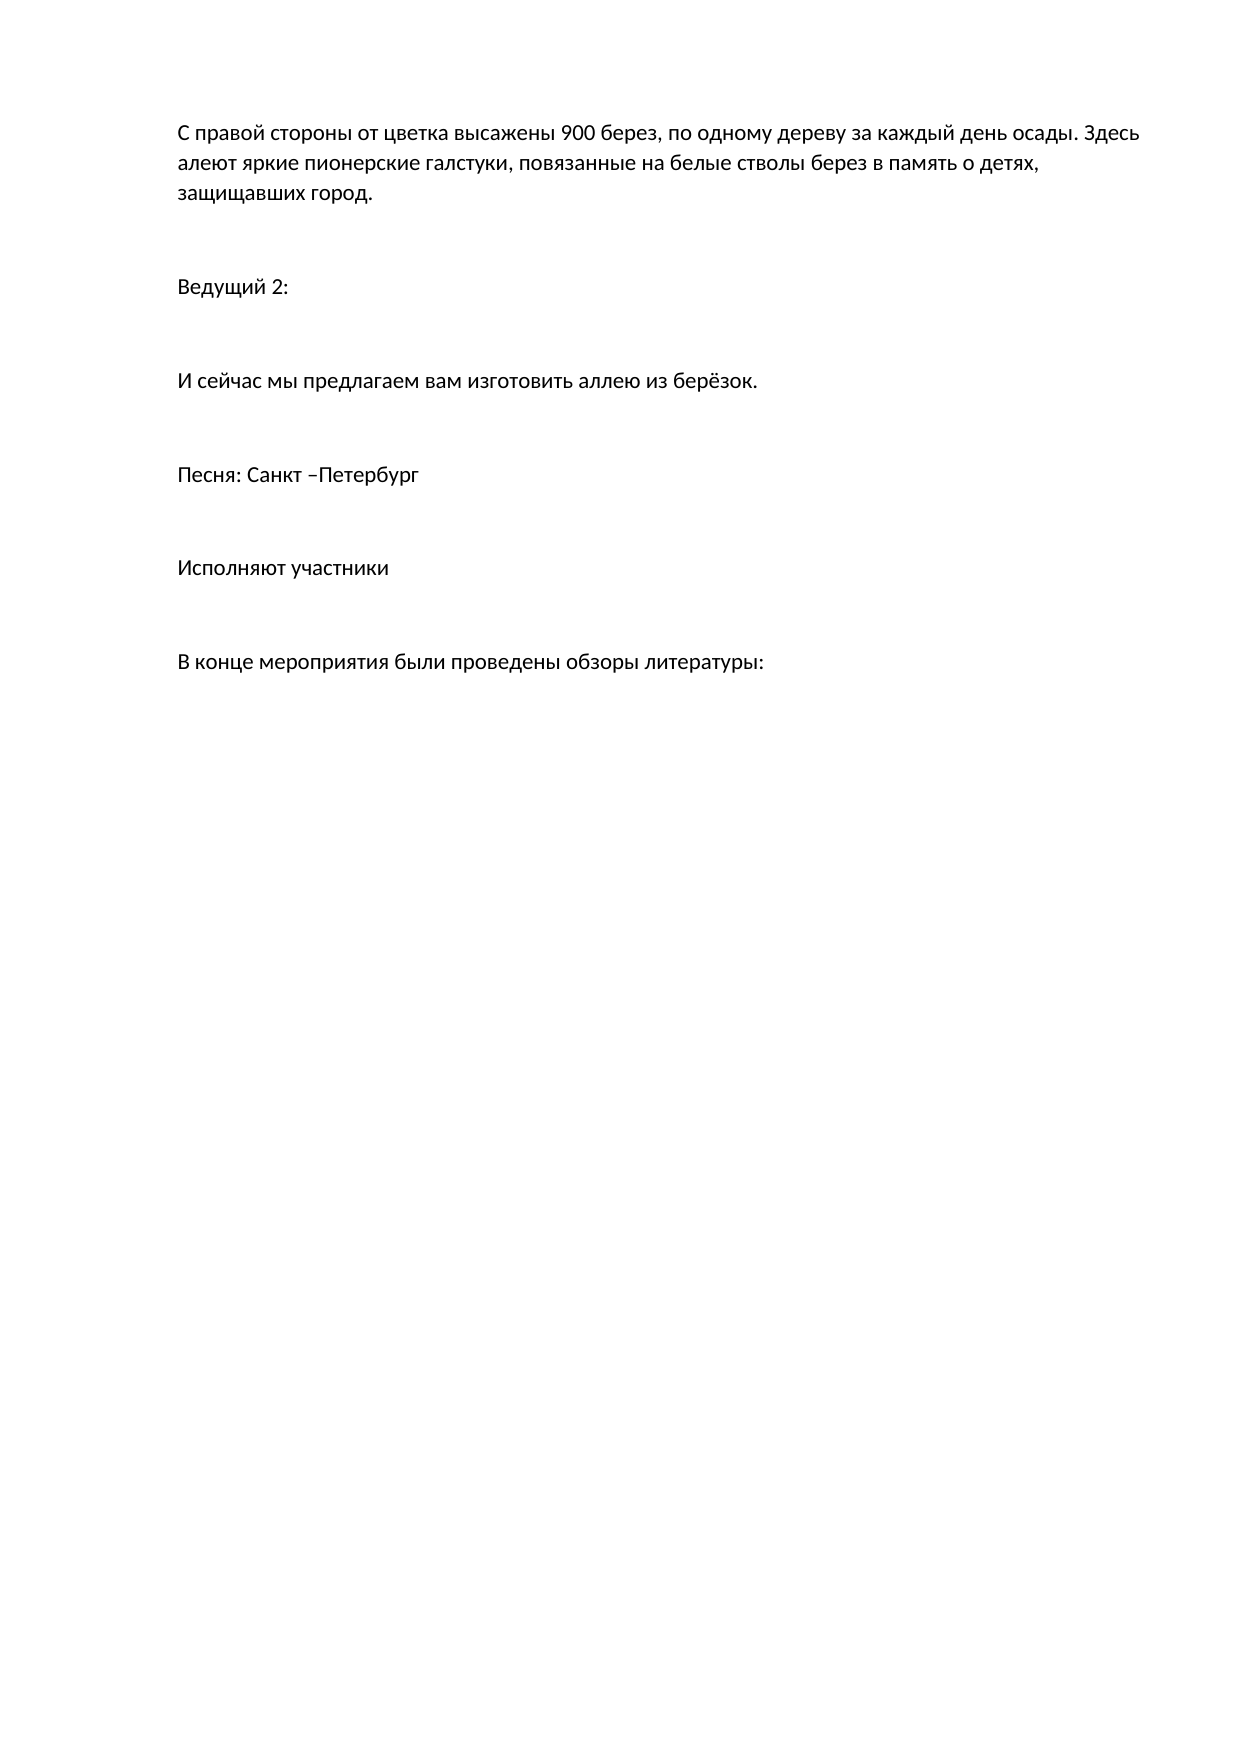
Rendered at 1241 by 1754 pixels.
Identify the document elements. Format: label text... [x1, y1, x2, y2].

text Песня: Санкт –Петербург [177, 460, 1152, 488]
text Исполняют участники [177, 553, 1152, 582]
text Ведущий 2: [177, 272, 1152, 300]
text С правой стороны от цветка высажены 900 берез, по одному дереву за каждый день осады. Здесь алеют яркие пионерские галстуки, повязанные на белые стволы берез в память о детях, защищавших город. [177, 118, 1152, 207]
text И сейчас мы предлагаем вам изготовить аллею из берёзок. [177, 366, 1152, 394]
text В конце мероприятия были проведены обзоры литературы: [177, 647, 1152, 675]
